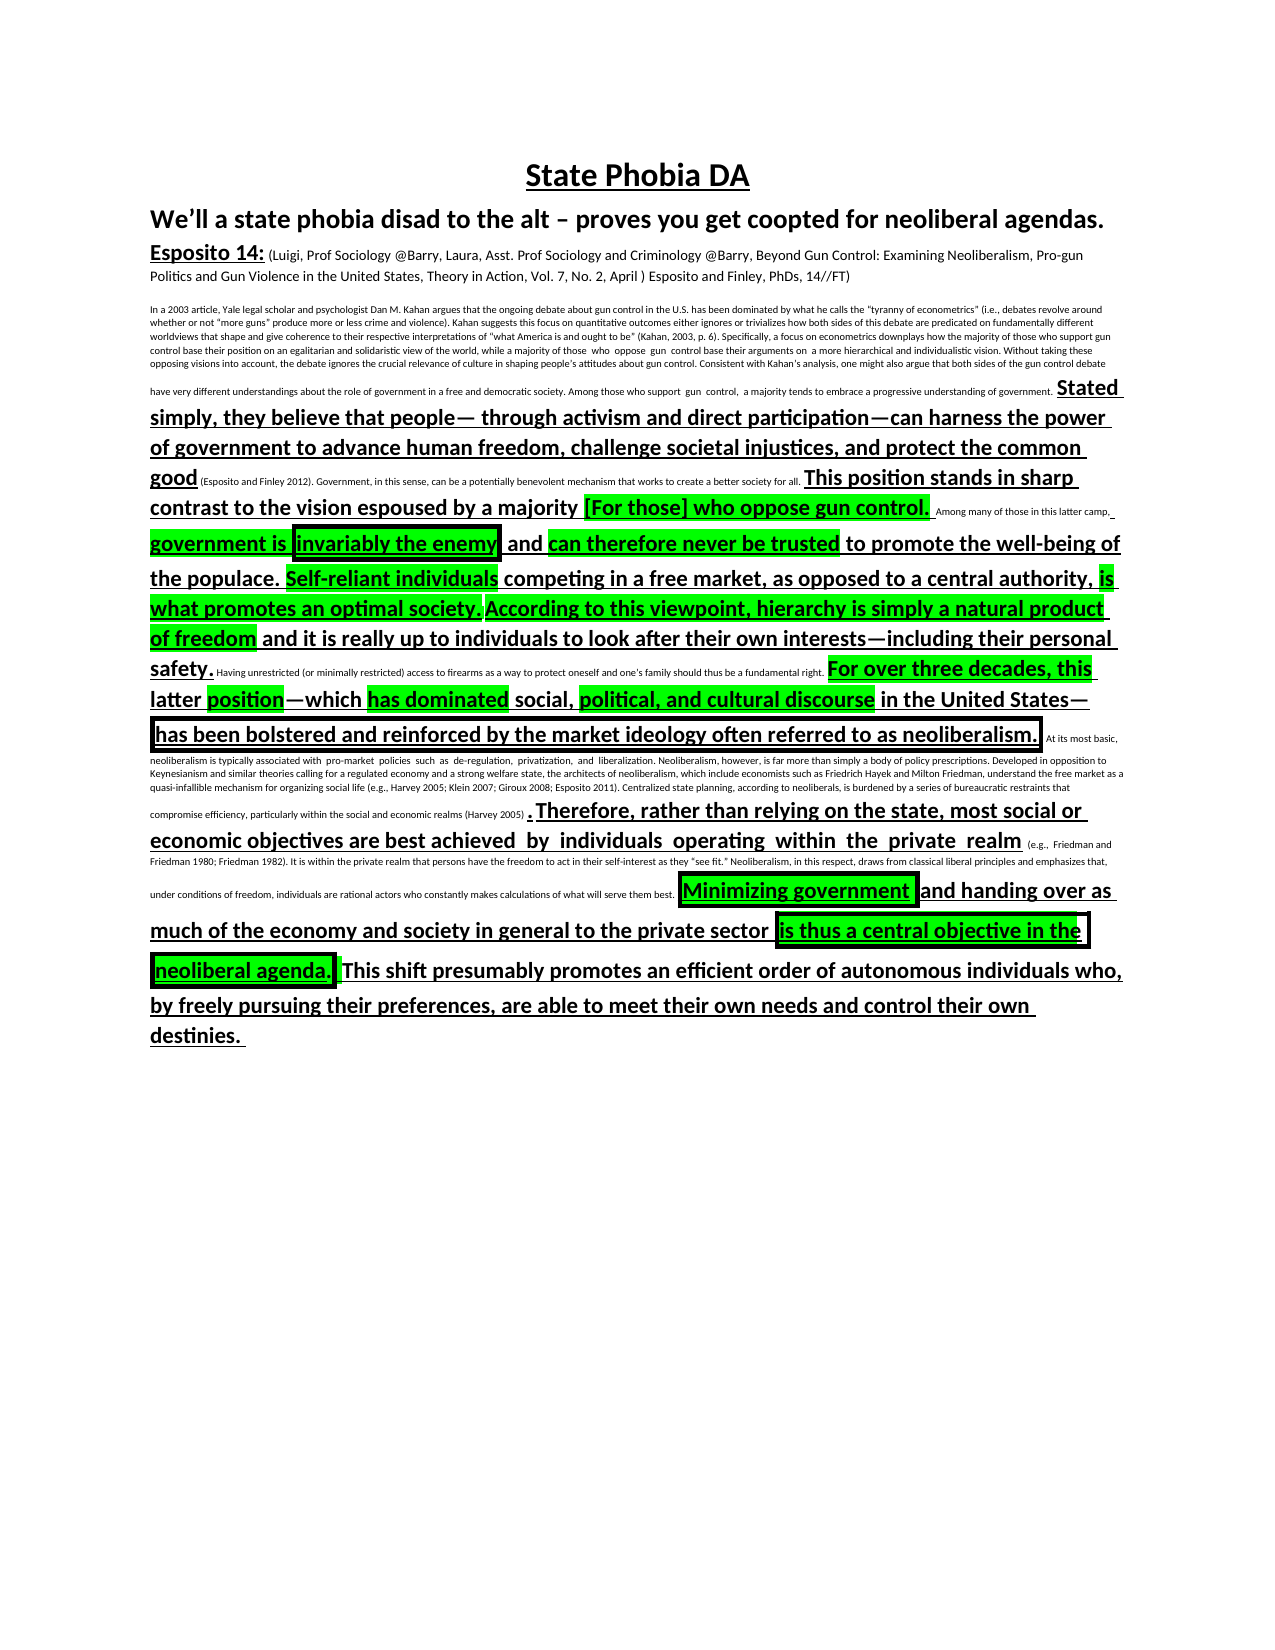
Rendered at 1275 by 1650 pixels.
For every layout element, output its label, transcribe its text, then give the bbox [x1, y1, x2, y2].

text In a 2003 article, Yale legal scholar and psychologist Dan M. Kahan argues that the ongoing debate about gun control in the U.S. has been dominated by what he calls the “tyranny of econometrics” (i.e., debates revolve around whether or not “more guns” produce more or less crime and violence). Kahan suggests this focus on quantitative outcomes either ignores or trivializes how both sides of this debate are predicated on fundamentally different worldviews that shape and give coherence to their respective interpretations of “what America is and ought to be” (Kahan, 2003, p. 6). Specifically, a focus on econometrics downplays how the majority of those who support gun control base their position on an egalitarian and solidaristic view of the world, while a majority of those who oppose gun control base their arguments on a more hierarchical and individualistic vision. Without taking these opposing visions into account, the debate ignores the crucial relevance of culture in shaping people’s attitudes about gun control. Consistent with Kahan’s analysis, one might also argue that both sides of the gun control debate have very different understandings about the role of government in a free and democratic society. Among those who support gun control, a majority tends to embrace a progressive understanding of government. Stated simply, they believe that people— through activism and direct participation—can harness the power of government to advance human freedom, challenge societal injustices, and protect the common good (Esposito and Finley 2012). Government, in this sense, can be a potentially benevolent mechanism that works to create a better society for all. This position stands in sharp contrast to the vision espoused by a majority [For those] who oppose gun control. Among many of those in this latter camp, government is invariably the enemy and can therefore never be trusted to promote the well-being of the populace. Self-reliant individuals competing in a free market, as opposed to a central authority, is what promotes an optimal society. According to this viewpoint, hierarchy is simply a natural product of freedom and it is really up to individuals to look after their own interests—including their personal safety. Having unrestricted (or minimally restricted) access to firearms as a way to protect oneself and one’s family should thus be a fundamental right. For over three decades, this latter position—which has dominated social, political, and cultural discourse in the United States—has been bolstered and reinforced by the market ideology often referred to as neoliberalism. At its most basic, neoliberalism is typically associated with pro-market policies such as de-regulation, privatization, and liberalization. Neoliberalism, however, is far more than simply a body of policy prescriptions. Developed in opposition to Keynesianism and similar theories calling for a regulated economy and a strong welfare state, the architects of neoliberalism, which include economists such as Friedrich Hayek and Milton Friedman, understand the free market as a quasi-infallible mechanism for organizing social life (e.g., Harvey 2005; Klein 2007; Giroux 2008; Esposito 2011). Centralized state planning, according to neoliberals, is burdened by a series of bureaucratic restraints that compromise efficiency, particularly within the social and economic realms (Harvey 2005) . Therefore, rather than relying on the state, most social or economic objectives are best achieved by individuals operating within the private realm (e.g., Friedman and Friedman 1980; Friedman 1982). It is within the private realm that persons have the freedom to act in their self-interest as they “see fit.” Neoliberalism, in this respect, draws from classical liberal principles and emphasizes that, under conditions of freedom, individuals are rational actors who constantly makes calculations of what will serve them best. Minimizing government and handing over as much of the economy and society in general to the private sector is thus a central objective in the neoliberal agenda. This shift presumably promotes an efficient order of autonomous individuals who, by freely pursuing their preferences, are able to meet their own needs and control their own destinies. [150, 303, 1125, 1049]
text Esposito 14: (Luigi, Prof Sociology @Barry, Laura, Asst. Prof Sociology and Criminology @Barry, Beyond Gun Control: Examining Neoliberalism, Pro-gun Politics and Gun Violence in the United States, Theory in Action, Vol. 7, No. 2, April ) Esposito and Finley, PhDs, 14//FT) [150, 238, 1125, 285]
subtitle We’ll a state phobia disad to the alt – proves you get coopted for neoliberal agendas. [150, 202, 1125, 235]
subtitle State Phobia DA [150, 154, 1125, 195]
